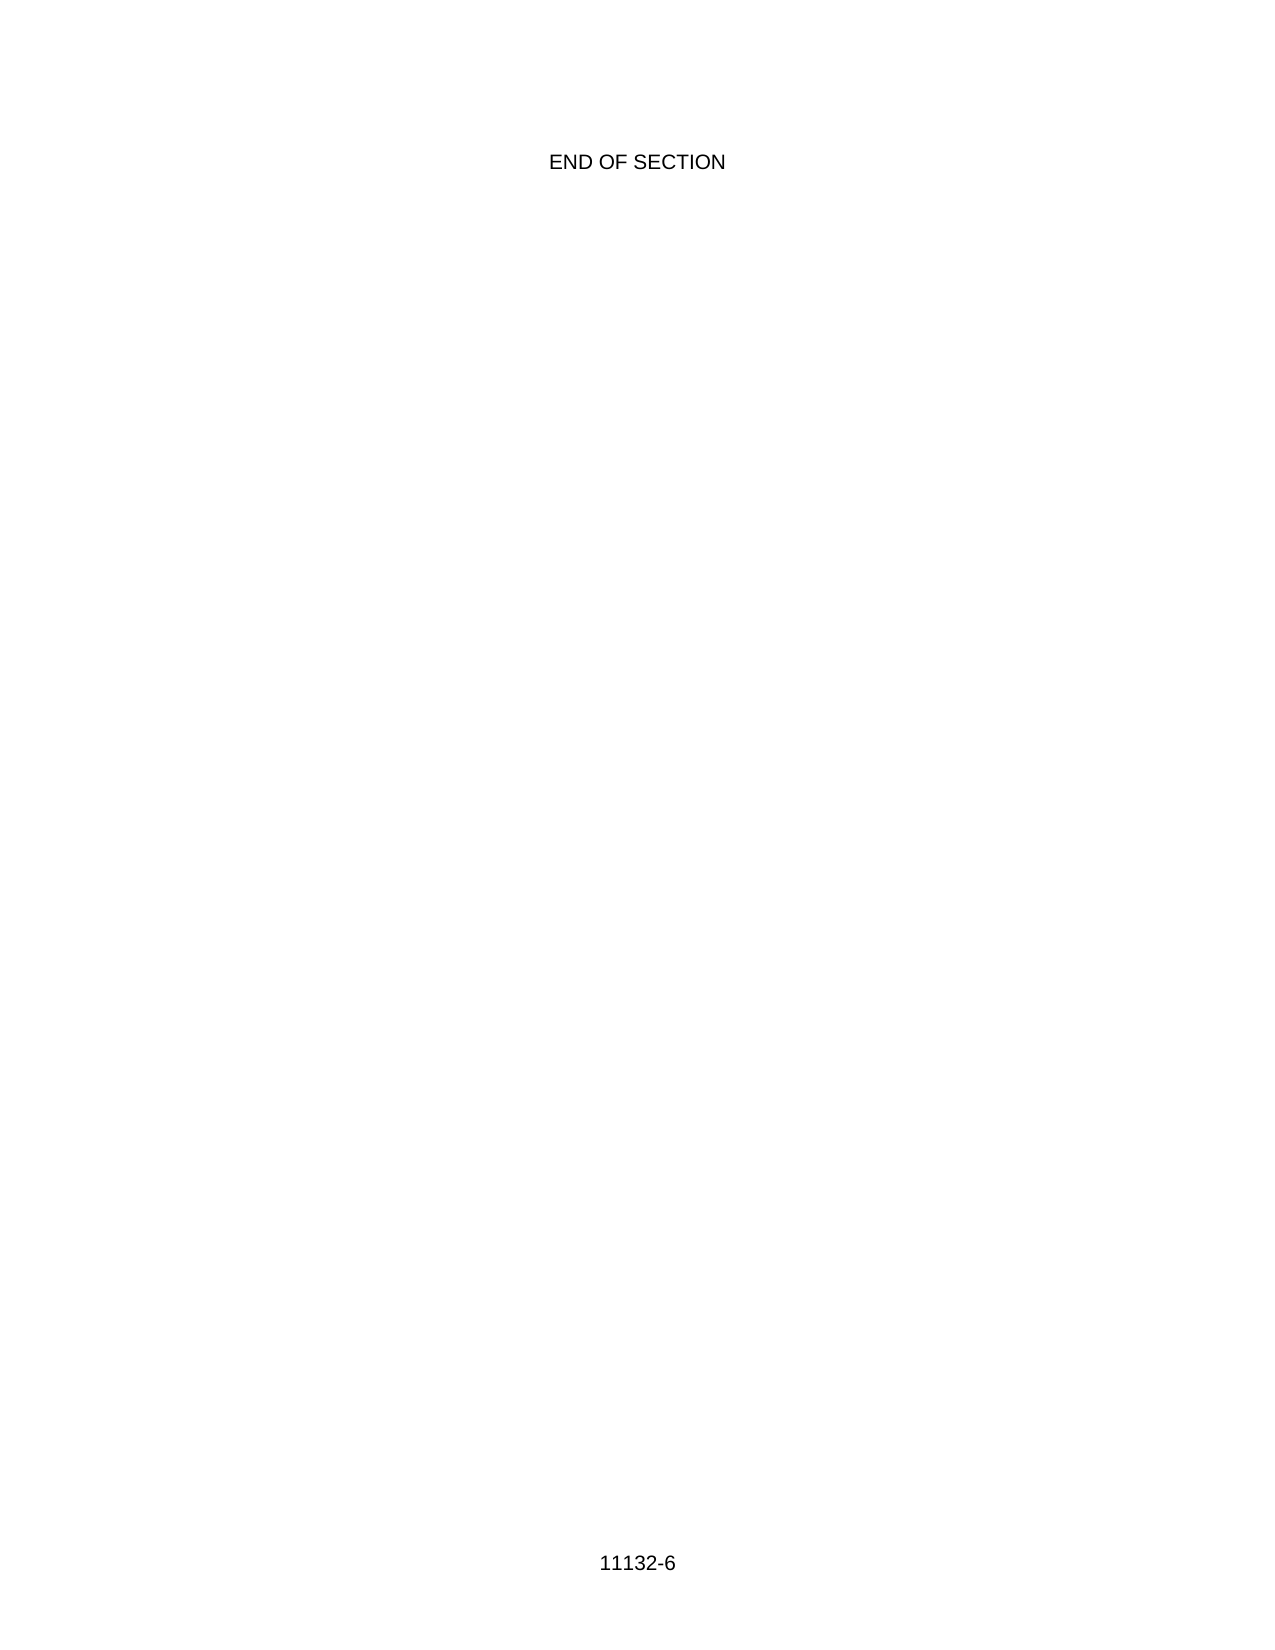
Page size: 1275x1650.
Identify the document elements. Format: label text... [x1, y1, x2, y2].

text END OF SECTION [187, 150, 1087, 174]
